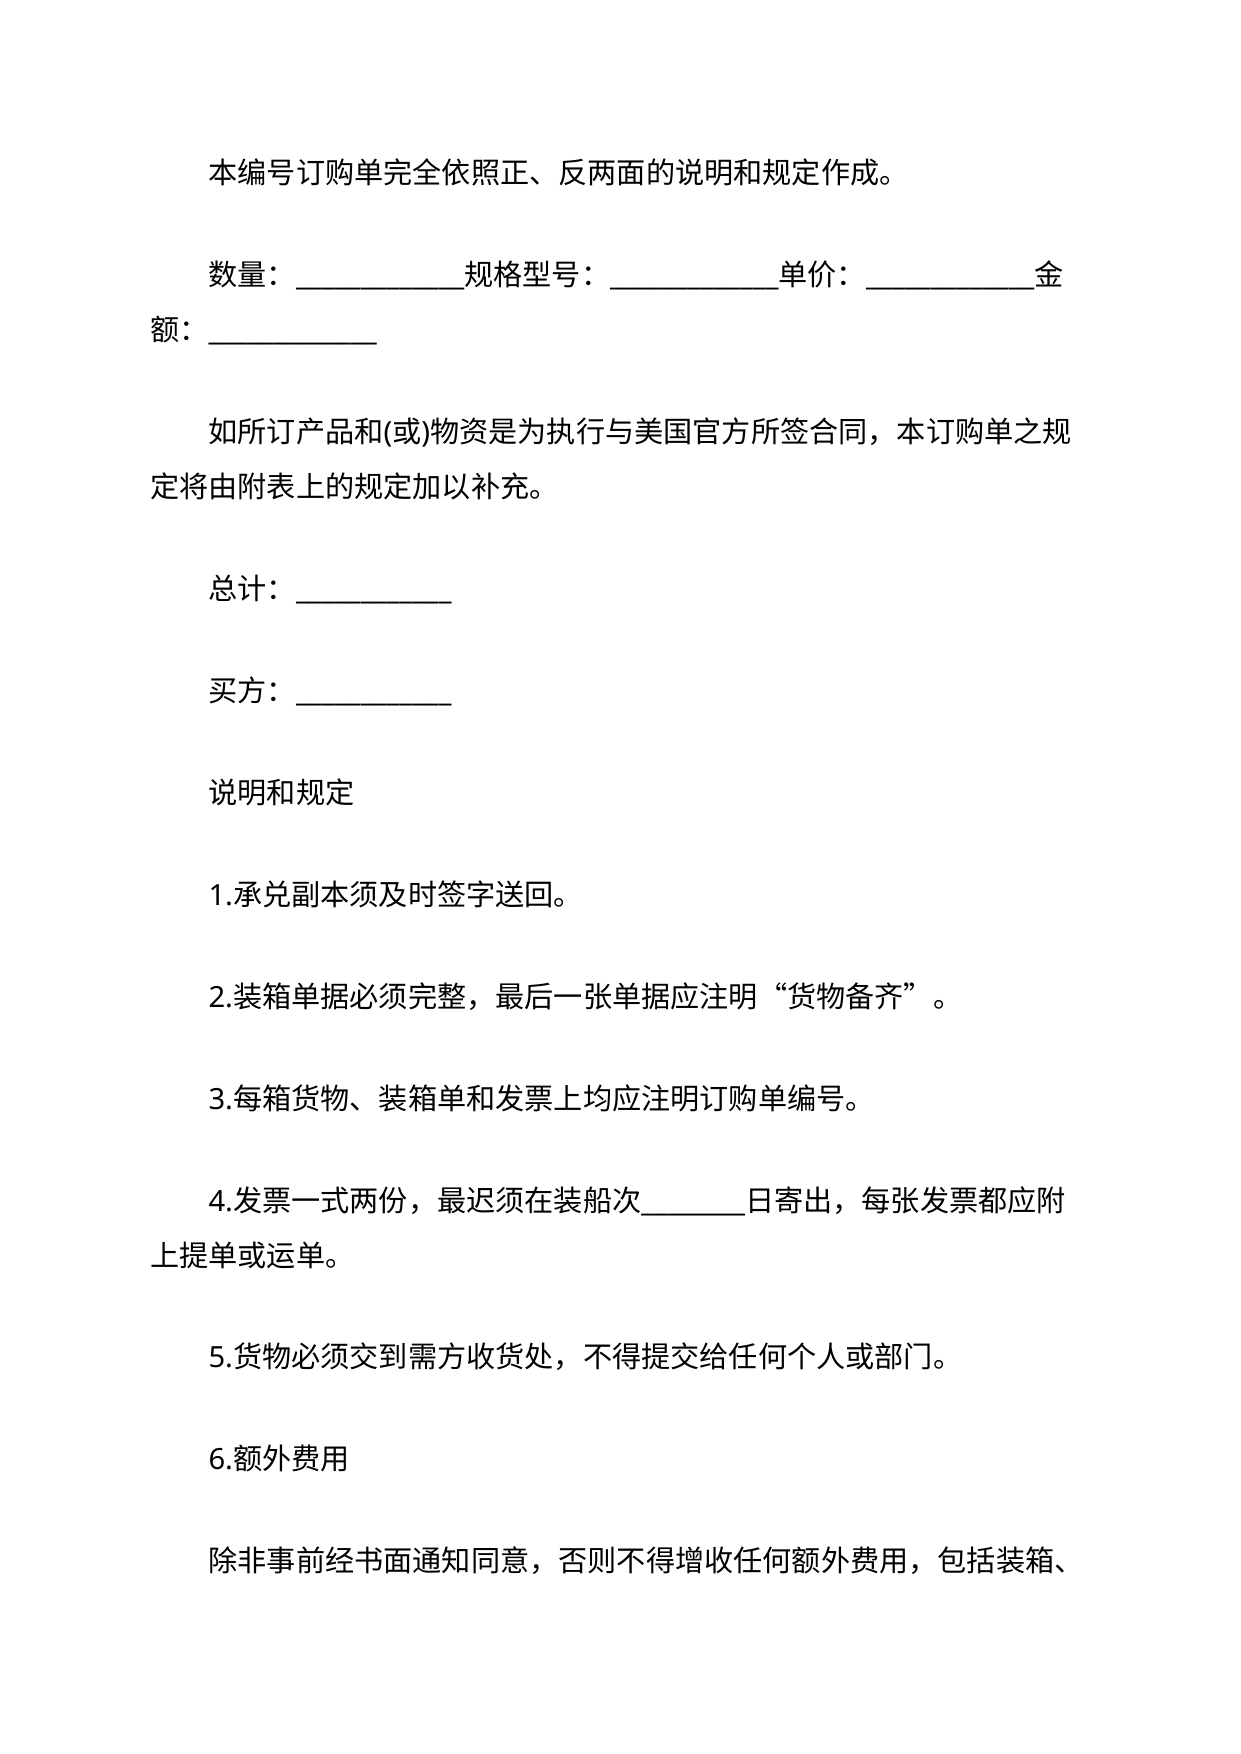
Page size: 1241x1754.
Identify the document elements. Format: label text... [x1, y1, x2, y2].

text 6.额外费用 [150, 1436, 1090, 1478]
text 本编号订购单完全依照正、反两面的说明和规定作成。 [150, 150, 1090, 192]
text 2.装箱单据必须完整，最后一张单据应注明“货物备齐”。 [150, 973, 1090, 1016]
text 数量：_____________规格型号：_____________单价：_____________金额：_____________ [150, 252, 1090, 349]
text 1.承兑副本须及时签字送回。 [150, 871, 1090, 914]
text 4.发票一式两份，最迟须在装船次________日寄出，每张发票都应附上提单或运单。 [150, 1177, 1090, 1274]
text 3.每箱货物、装箱单和发票上均应注明订购单编号。 [150, 1075, 1090, 1118]
text 买方：____________ [150, 667, 1090, 710]
text 说明和规定 [150, 769, 1090, 812]
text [150, 1538, 1090, 1580]
text 总计：____________ [150, 566, 1090, 608]
text 5.货物必须交到需方收货处，不得提交给任何个人或部门。 [150, 1334, 1090, 1376]
text 如所订产品和(或)物资是为执行与美国官方所签合同，本订购单之规定将由附表上的规定加以补充。 [150, 409, 1090, 506]
